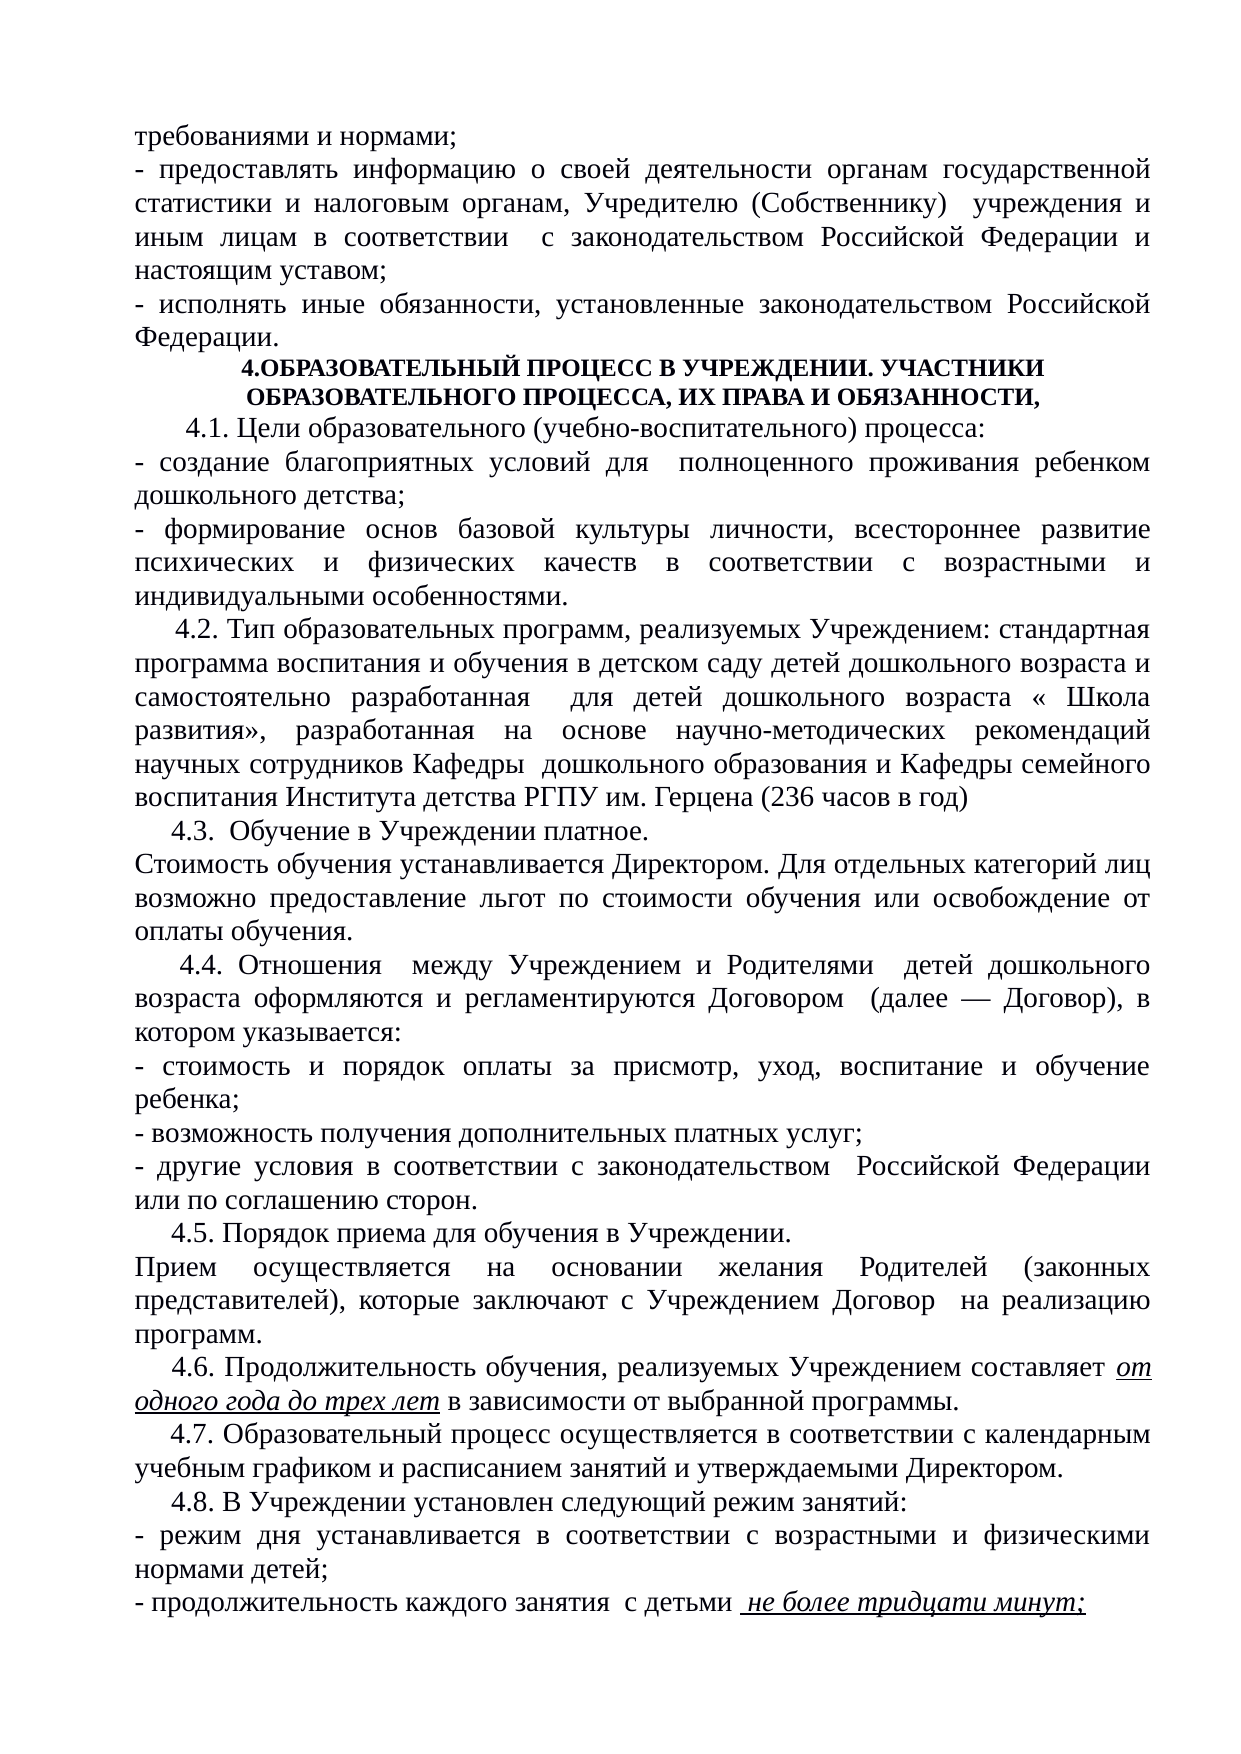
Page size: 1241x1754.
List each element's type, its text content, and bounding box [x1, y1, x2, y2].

list - продолжительность каждого занятия с детьми не более тридцати минут; [134, 1584, 1152, 1618]
list Стоимость обучения устанавливается Директором. Для отдельных категорий лиц возможно предоставление льгот по стоимости обучения или освобождение от оплаты обучения. [134, 846, 1152, 947]
list 4.7. Образовательный процесс осуществляется в соответствии с календарным учебным графиком и расписанием занятий и утверждаемыми Директором. [134, 1417, 1152, 1484]
list Прием осуществляется на основании желания Родителей (законных представителей), которые заключают с Учреждением Договор на реализацию программ. [134, 1249, 1152, 1349]
list - предоставлять информацию о своей деятельности органам государственной статистики и налоговым органам, Учредителю (Собственнику) учреждения и иным лицам в соответствии с законодательством Российской Федерации и настоящим уставом; [134, 152, 1152, 286]
list 4.5. Порядок приема для обучения в Учреждении. [134, 1215, 1152, 1249]
list 4.1. Цели образовательного (учебно-воспитательного) процесса: [134, 410, 1152, 444]
list 4.3. Обучение в Учреждении платное. [134, 813, 1152, 846]
list - формирование основ базовой культуры личности, всестороннее развитие психических и физических качеств в соответствии с возрастными и индивидуальными особенностями. [134, 511, 1152, 612]
list - создание благоприятных условий для полноценного проживания ребенком дошкольного детства; [134, 444, 1152, 511]
list - другие условия в соответствии с законодательством Российской Федерации или по соглашению сторон. [134, 1148, 1152, 1215]
list 4.8. В Учреждении установлен следующий режим занятий: [134, 1484, 1152, 1517]
list 4.ОБРАЗОВАТЕЛЬНЫЙ ПРОЦЕСС В УЧРЕЖДЕНИИ. УЧАСТНИКИ ОБРАЗОВАТЕЛЬНОГО ПРОЦЕССА, ИХ ПРАВА И ОБЯЗАННОСТИ, [134, 353, 1152, 410]
list 4.2. Тип образовательных программ, реализуемых Учреждением: стандартная программа воспитания и обучения в детском саду детей дошкольного возраста и самостоятельно разработанная для детей дошкольного возраста « Школа развития», разработанная на основе научно-методических рекомендаций научных сотрудников Кафедры дошкольного образования и Кафедры семейного воспитания Института детства РГПУ им. Герцена (236 часов в год) [134, 612, 1152, 813]
list 4.4. Отношения между Учреждением и Родителями детей дошкольного возраста оформляются и регламентируются Договором (далее — Договор), в котором указывается: [134, 947, 1152, 1048]
list - возможность получения дополнительных платных услуг; [134, 1115, 1152, 1148]
list - исполнять иные обязанности, установленные законодательством Российской Федерации. [134, 286, 1152, 353]
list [134, 118, 1152, 152]
list - стоимость и порядок оплаты за присмотр, уход, воспитание и обучение ребенка; [134, 1048, 1152, 1115]
list - режим дня устанавливается в соответствии с возрастными и физическими нормами детей; [134, 1517, 1152, 1584]
list 4.6. Продолжительность обучения, реализуемых Учреждением составляет от одного года до трех лет в зависимости от выбранной программы. [134, 1349, 1152, 1417]
